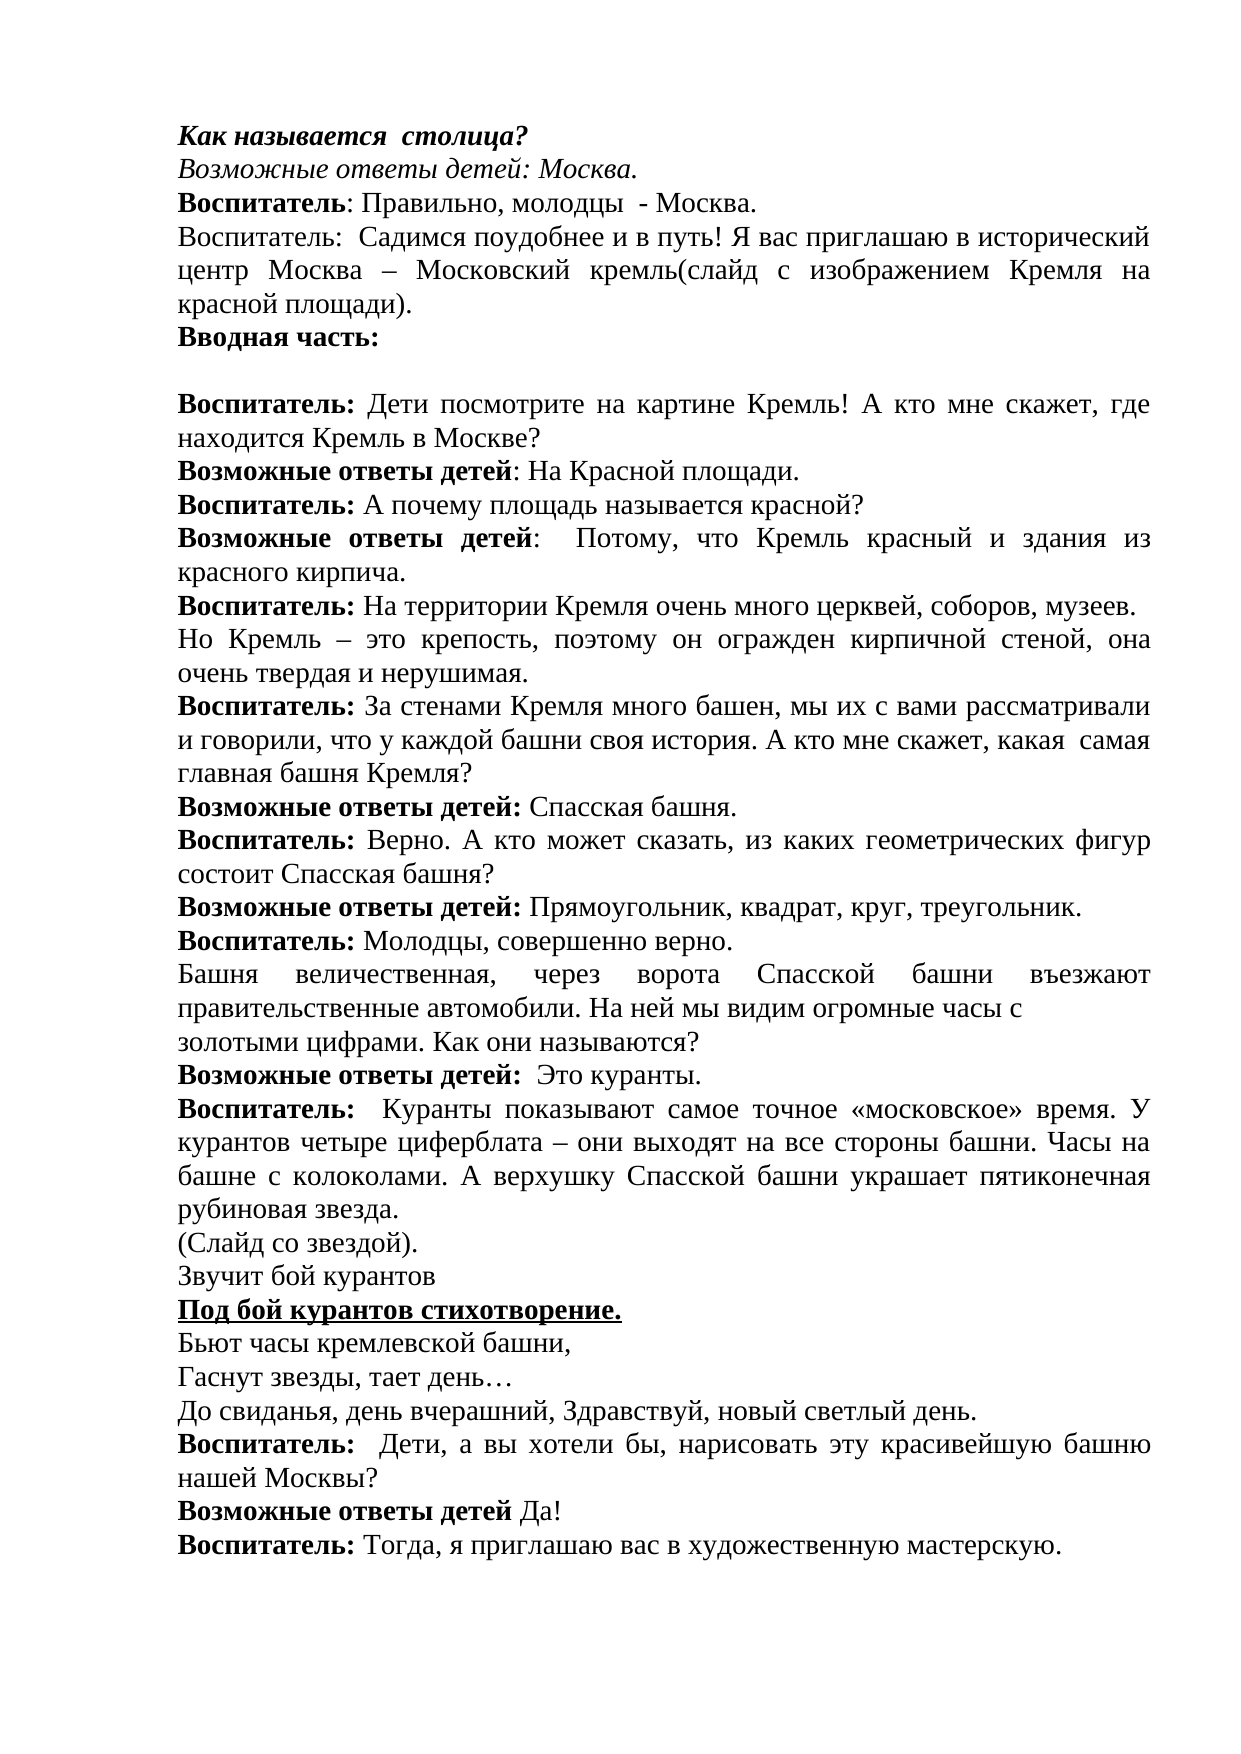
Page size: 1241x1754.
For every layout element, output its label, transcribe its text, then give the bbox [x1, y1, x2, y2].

text Воспитатель: Куранты показывают самое точное «московское» время. У курантов четыре циферблата – они выходят на все стороны башни. Часы на башне с колоколами. А верхушку Спасской башни украшает пятиконечная рубиновая звезда. [177, 1091, 1152, 1225]
text (Слайд со звездой). [177, 1225, 1152, 1258]
text Воспитатель: Верно. А кто может сказать, из каких геометрических фигур состоит Спасская башня? [177, 822, 1152, 889]
text Возможные ответы детей: Москва. [177, 152, 1152, 185]
text золотыми цифрами. Как они называются? [177, 1024, 1152, 1057]
text Воспитатель: Молодцы, совершенно верно. [177, 923, 1152, 957]
text До свиданья, день вчерашний, Здравствуй, новый светлый день. [177, 1393, 1152, 1426]
text Воспитатель: А почему площадь называется красной? [177, 487, 1152, 521]
text Звучит бой курантов [177, 1258, 1152, 1292]
text Воспитатель: Тогда, я приглашаю вас в художественную мастерскую. [177, 1527, 1152, 1560]
text Но Кремль – это крепость, поэтому он огражден кирпичной стеной, она очень твердая и нерушимая. [177, 621, 1152, 688]
text Воспитатель: Дети, а вы хотели бы, нарисовать эту красивейшую башню нашей Москвы? [177, 1426, 1152, 1493]
text Возможные ответы детей: На Красной площади. [177, 453, 1152, 487]
text Возможные ответы детей: Это куранты. [177, 1057, 1152, 1091]
text Воспитатель: На территории Кремля очень много церквей, соборов, музеев. [177, 588, 1152, 621]
text Башня величественная, через ворота Спасской башни въезжают правительственные автомобили. На ней мы видим огромные часы с [177, 957, 1152, 1024]
text Как называется столица? [177, 118, 1152, 152]
text Под бой курантов стихотворение. [177, 1292, 1152, 1326]
text Гаснут звезды, тает день… [177, 1359, 1152, 1393]
text Воспитатель: За стенами Кремля много башен, мы их с вами рассматривали и говорили, что у каждой башни своя история. А кто мне скажет, какая самая главная башня Кремля? [177, 688, 1152, 789]
text Возможные ответы детей: Спасская башня. [177, 789, 1152, 822]
text Воспитатель: Садимся поудобнее и в путь! Я вас приглашаю в исторический центр Москва – Московский кремль(слайд с изображением Кремля на красной площади). [177, 219, 1152, 319]
text Возможные ответы детей: Потому, что Кремль красный и здания из красного кирпича. [177, 521, 1152, 588]
text Воспитатель: Правильно, молодцы - Москва. [177, 185, 1152, 219]
text Воспитатель: Дети посмотрите на картине Кремль! А кто мне скажет, где находится Кремль в Москве? [177, 386, 1152, 453]
text Бьют часы кремлевской башни, [177, 1326, 1152, 1359]
text Вводная часть: [177, 319, 1152, 353]
text Возможные ответы детей Да! [177, 1493, 1152, 1527]
text Возможные ответы детей: Прямоугольник, квадрат, круг, треугольник. [177, 889, 1152, 923]
